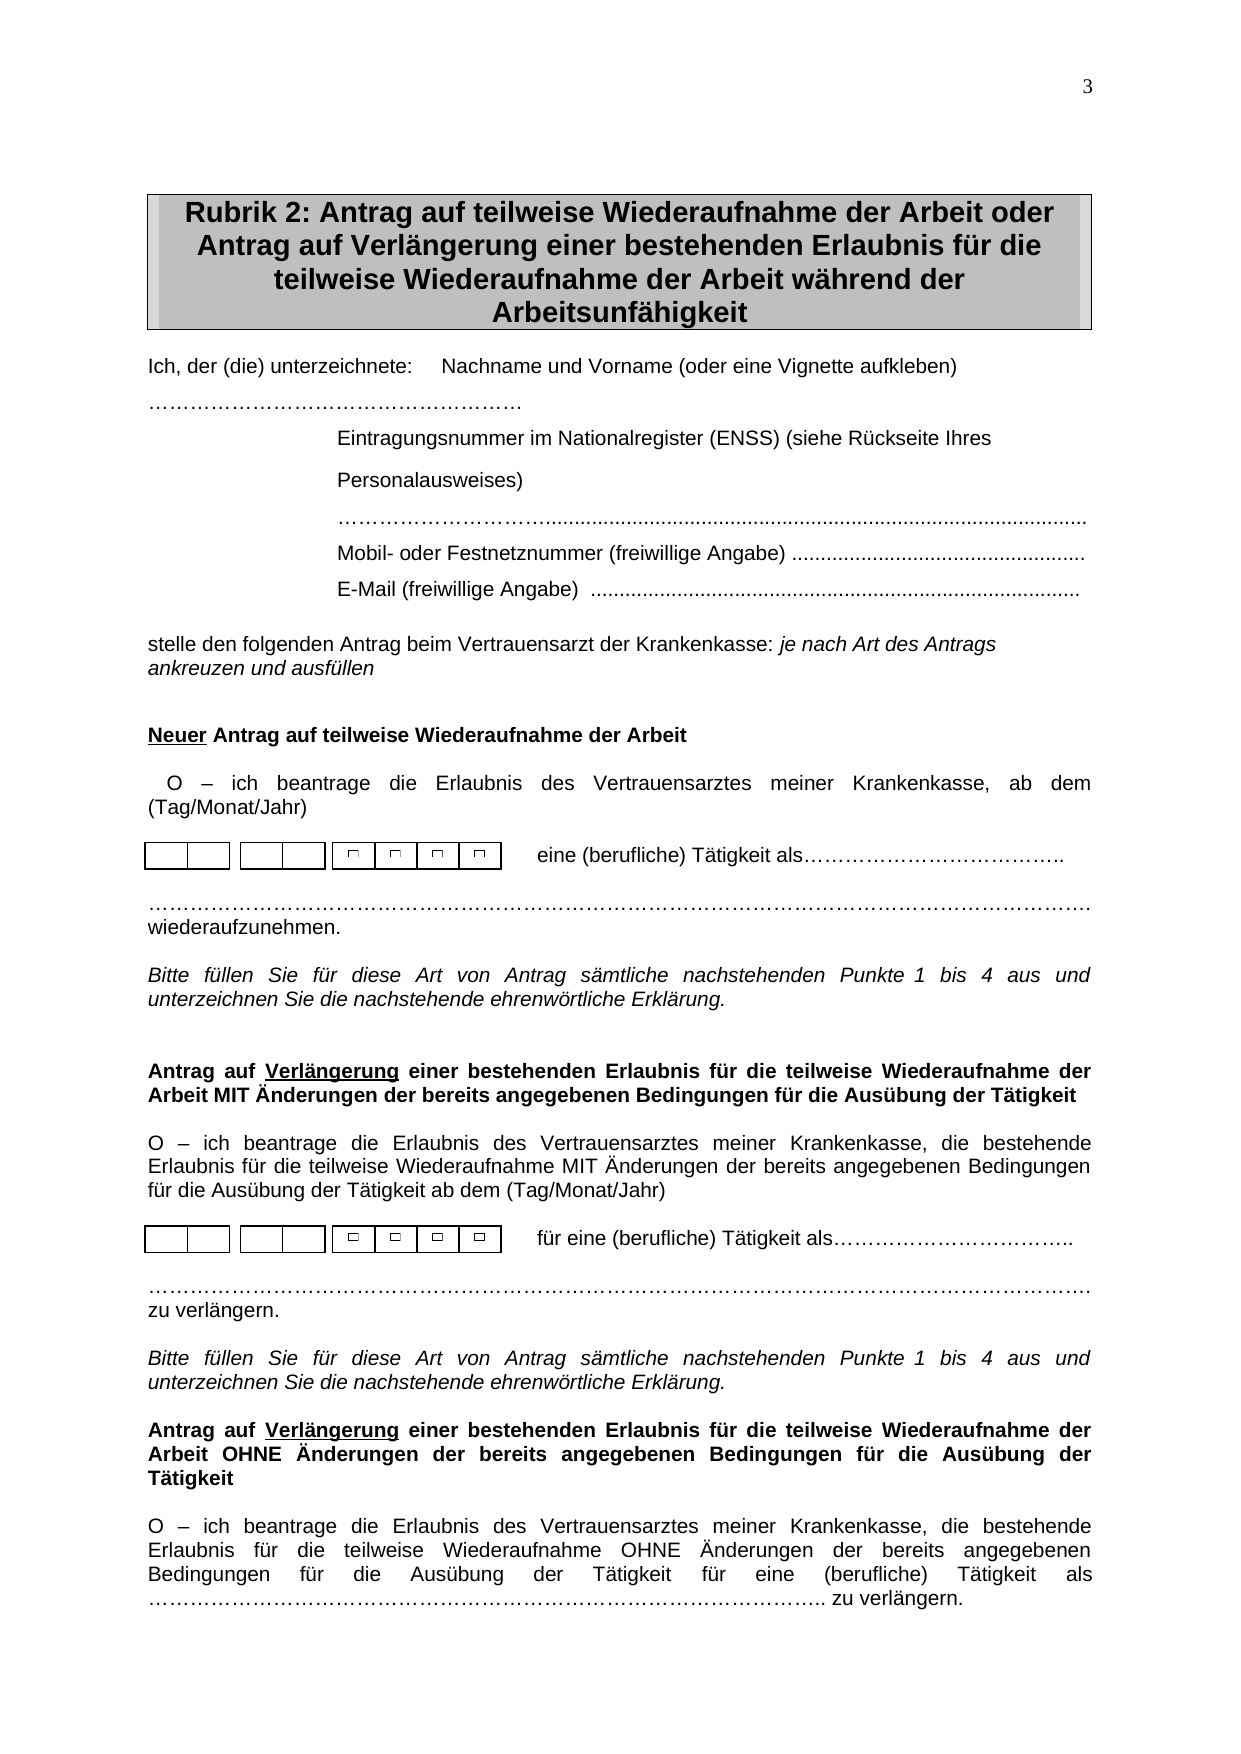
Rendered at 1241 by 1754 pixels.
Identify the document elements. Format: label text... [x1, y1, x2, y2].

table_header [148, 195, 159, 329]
text ………………………………………………………………………………………………………………………. wiederaufzunehmen. [148, 891, 1092, 939]
text O – ich beantrage die Erlaubnis des Vertrauensarztes meiner Krankenkasse, ab dem (Tag/Monat/Jahr) [148, 771, 1092, 819]
text O – ich beantrage die Erlaubnis des Vertrauensarztes meiner Krankenkasse, die bestehende Erlaubnis für die teilweise Wiederaufnahme OHNE Änderungen der bereits angegebenen Bedingungen für die Ausübung der Tätigkeit für eine (berufliche) Tätigkeit als …………………………………………………………………………………….. zu verlängern. [148, 1514, 1092, 1609]
text Antrag auf Verlängerung einer bestehenden Erlaubnis für die teilweise Wiederaufnahme der Arbeit OHNE Änderungen der bereits angegebenen Bedingungen für die Ausübung der Tätigkeit [148, 1418, 1092, 1490]
text Mobil- oder Festnetznummer (freiwillige Angabe) ................................................... [295, 541, 1092, 565]
text eine (berufliche) Tätigkeit als……………………………….. [502, 843, 1092, 867]
text Ich, der (die) unterzeichnete: Nachname und Vorname (oder eine Vignette aufkleben) ……………………………………………… [148, 354, 1092, 414]
text Bitte füllen Sie für diese Art von Antrag sämtliche nachstehenden Punkte 1 bis 4 aus und unterzeichnen Sie die nachstehende ehrenwörtliche Erklärung. [148, 963, 1092, 1011]
text Bitte füllen Sie für diese Art von Antrag sämtliche nachstehenden Punkte 1 bis 4 aus und unterzeichnen Sie die nachstehende ehrenwörtliche Erklärung. [148, 1346, 1092, 1394]
text O – ich beantrage die Erlaubnis des Vertrauensarztes meiner Krankenkasse, die bestehende Erlaubnis für die teilweise Wiederaufnahme MIT Änderungen der bereits angegebenen Bedingungen für die Ausübung der Tätigkeit ab dem (Tag/Monat/Jahr) [148, 1130, 1092, 1202]
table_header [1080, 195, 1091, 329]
text ………………………………………………………………………………………………………………………. zu verlängern. [148, 1274, 1092, 1322]
text Neuer Antrag auf teilweise Wiederaufnahme der Arbeit [148, 723, 1092, 747]
text für eine (berufliche) Tätigkeit als…………………………….. [502, 1226, 1092, 1250]
text Antrag auf Verlängerung einer bestehenden Erlaubnis für die teilweise Wiederaufnahme der Arbeit MIT Änderungen der bereits angegebenen Bedingungen für die Ausübung der Tätigkeit [148, 1058, 1092, 1106]
text stelle den folgenden Antrag beim Vertrauensarzt der Krankenkasse: je nach Art des Antrags ankreuzen und ausfüllen [148, 632, 1092, 680]
text E-Mail (freiwillige Angabe) ..................................................................................... [295, 577, 1092, 601]
text Eintragungsnummer im Nationalregister (ENSS) (siehe Rückseite Ihres Personalausweises) ………………………….............................................................................................. [337, 426, 1092, 529]
